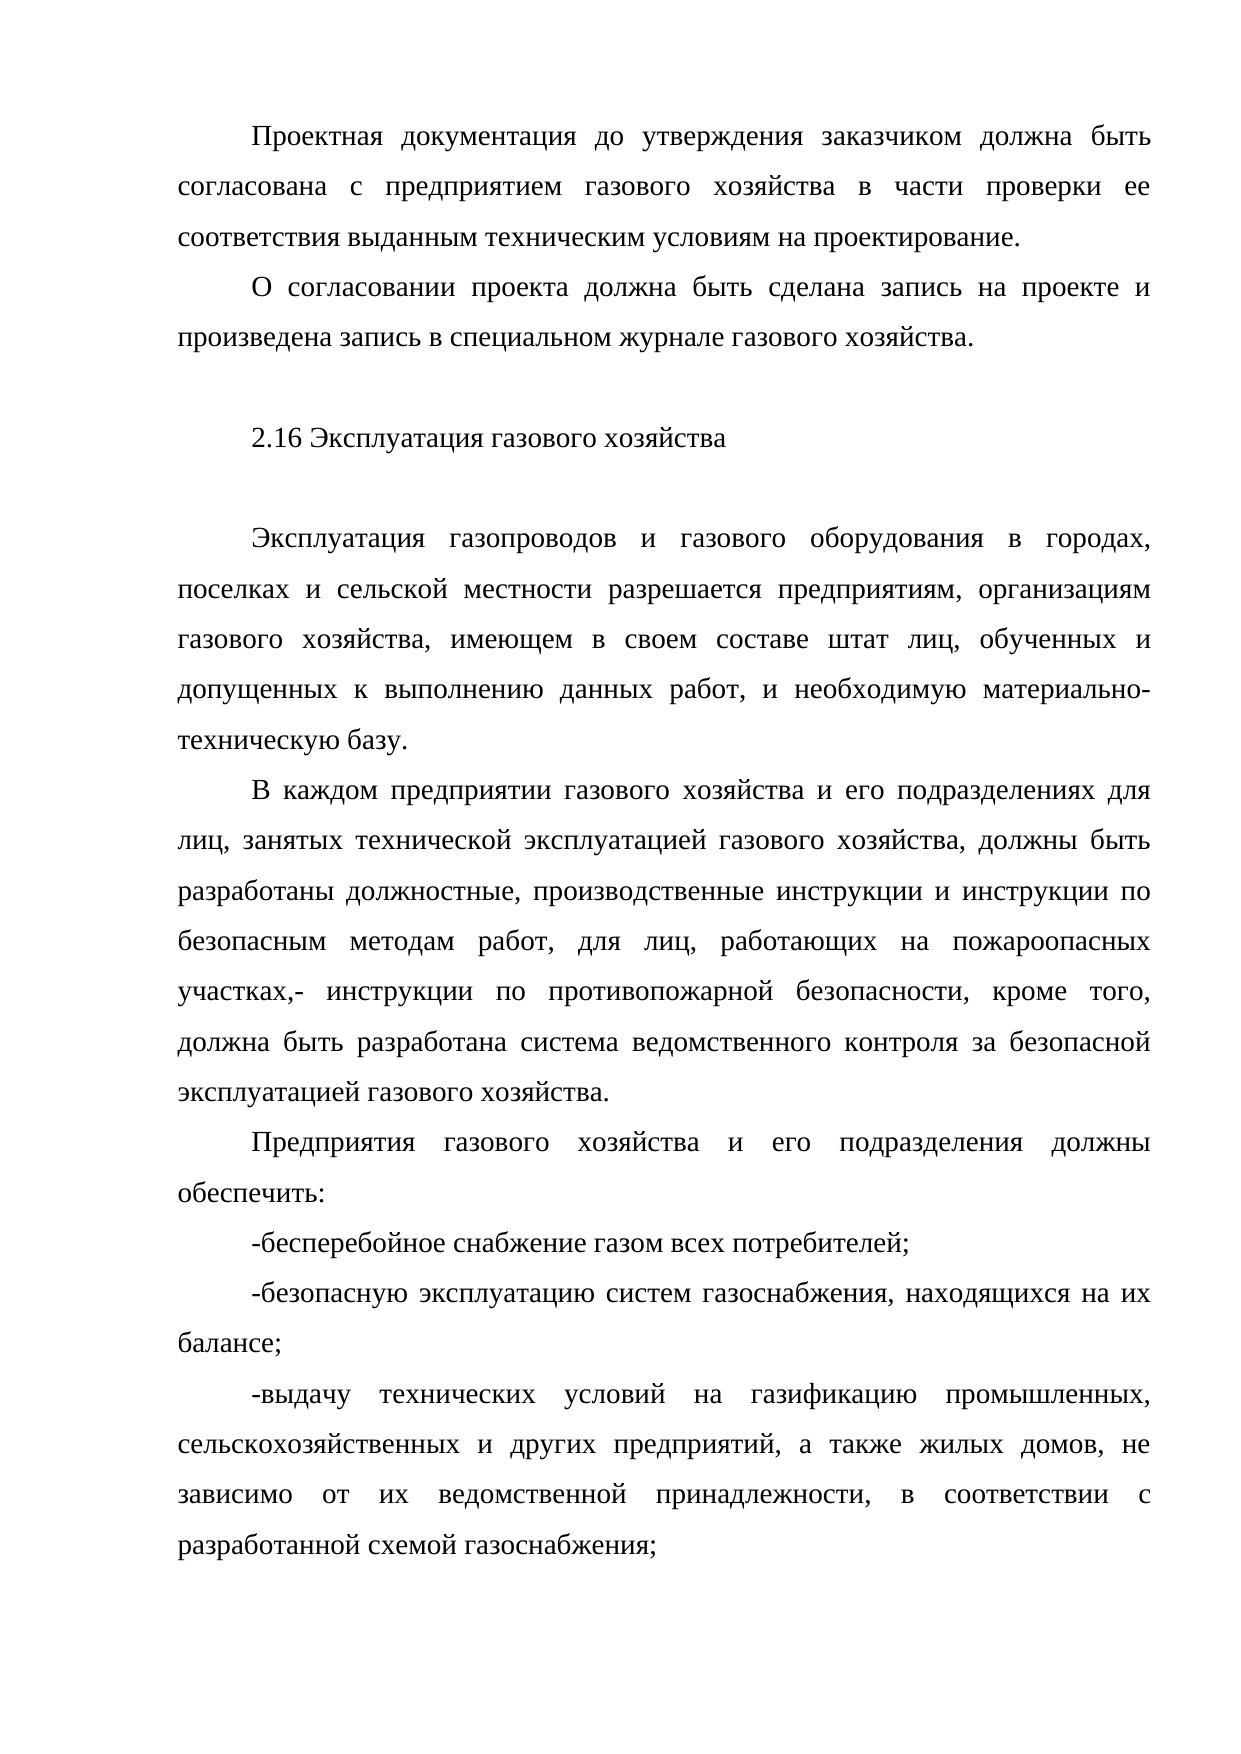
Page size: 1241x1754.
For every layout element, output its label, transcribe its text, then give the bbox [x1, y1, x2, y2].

text -бесперебойное снабжение газом всех потребителей; [177, 1225, 1152, 1258]
text -безопасную эксплуатацию систем газоснабжения, находящихся на их балансе; [177, 1275, 1152, 1359]
text В каждом предприятии газового хозяйства и его подразделениях для лиц, занятых технической эксплуатацией газового хозяйства, должны быть разработаны должностные, производственные инструкции и инструкции по безопасным методам работ, для лиц, работающих на пожароопасных участках,- инструкции по противопожарной безопасности, кроме того, должна быть разработана система ведомственного контроля за безопасной эксплуатацией газового хозяйства. [177, 772, 1152, 1108]
text -выдачу технических условий на газификацию промышленных, сельскохозяйственных и других предприятий, а также жилых домов, не зависимо от их ведомственной принадлежности, в соответствии с разработанной схемой газоснабжения; [177, 1376, 1152, 1560]
text О согласовании проекта должна быть сделана запись на проекте и произведена запись в специальном журнале газового хозяйства. [177, 269, 1152, 353]
text 2.16 Эксплуатация газового хозяйства [177, 420, 1152, 453]
text Эксплуатация газопроводов и газового оборудования в городах, поселках и сельской местности разрешается предприятиям, организациям газового хозяйства, имеющем в своем составе штат лиц, обученных и допущенных к выполнению данных работ, и необходимую материально-техническую базу. [177, 521, 1152, 755]
text Предприятия газового хозяйства и его подразделения должны обеспечить: [177, 1124, 1152, 1208]
text Проектная документация до утверждения заказчиком должна быть согласована с предприятием газового хозяйства в части проверки ее соответствия выданным техническим условиям на проектирование. [177, 118, 1152, 252]
